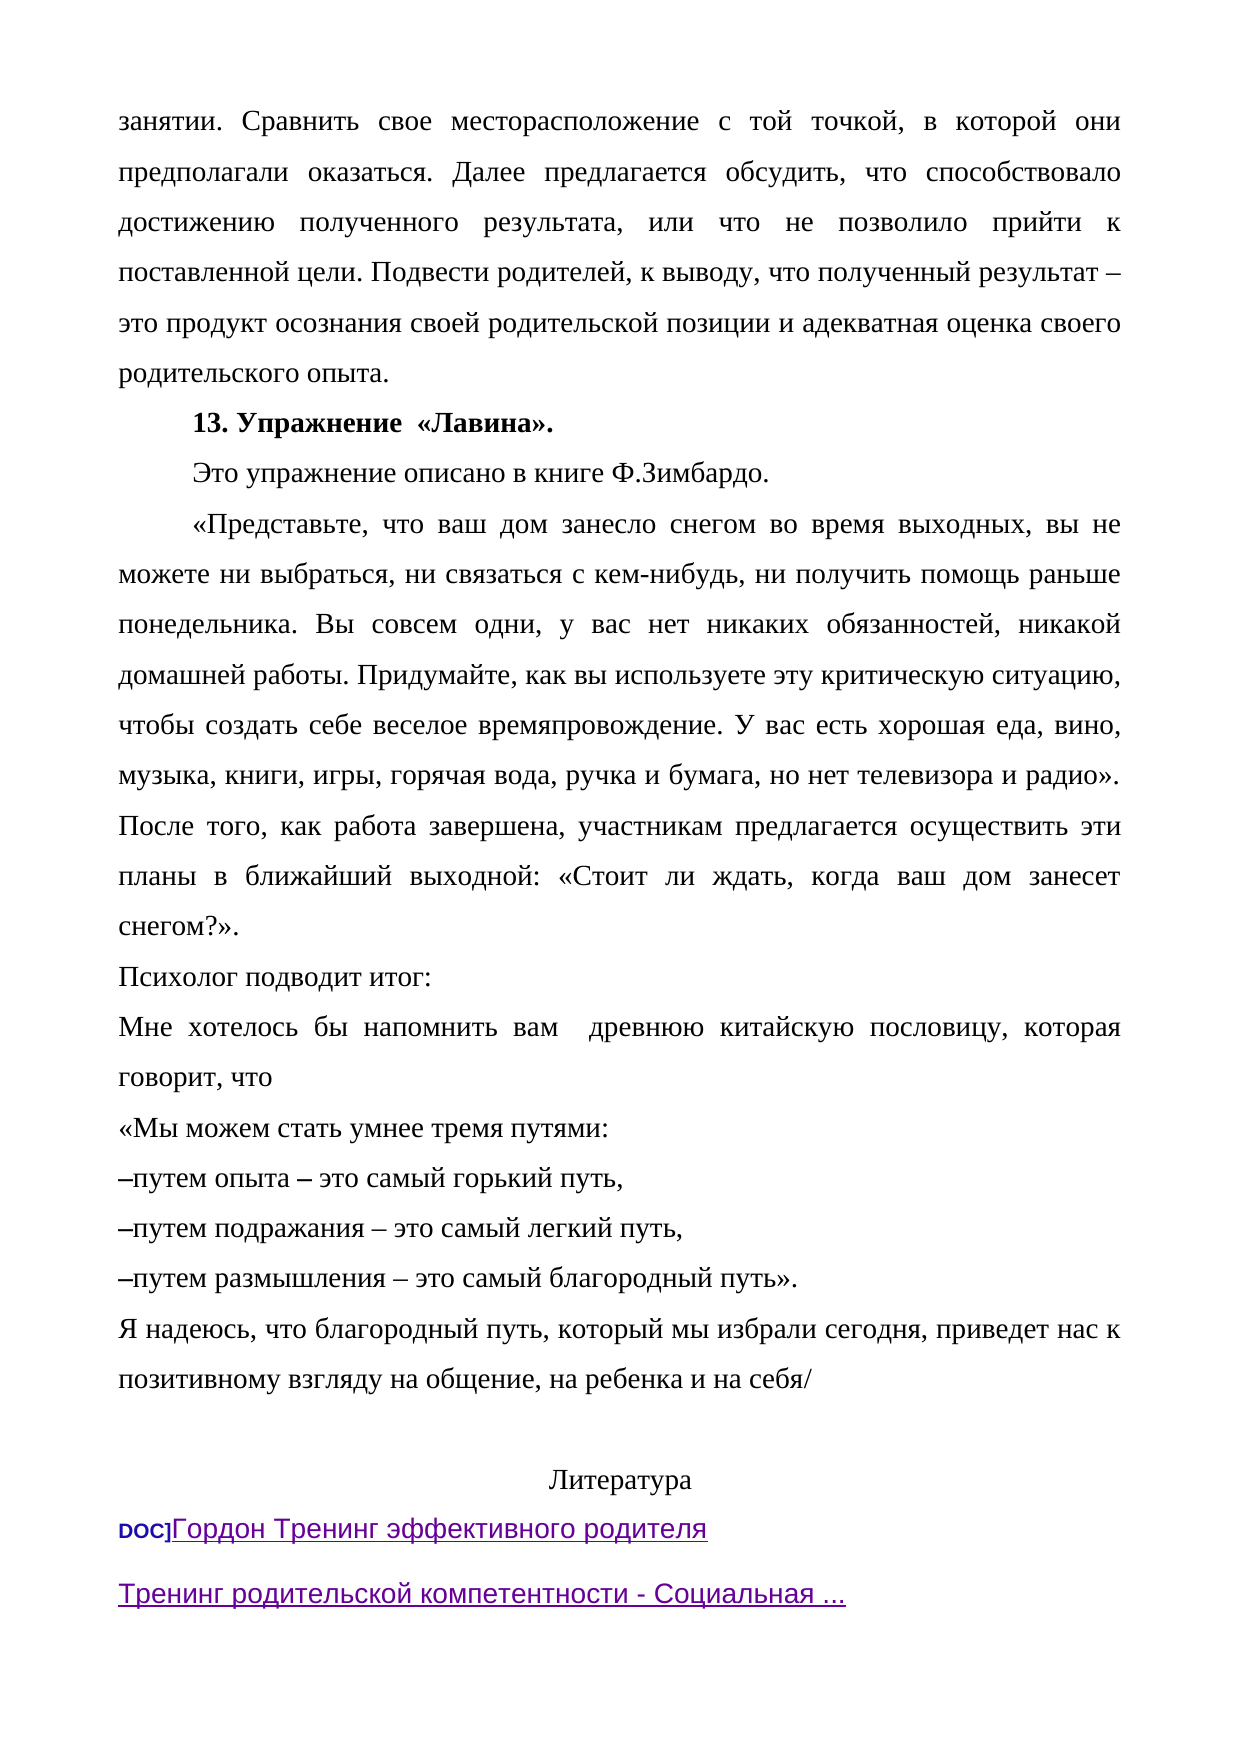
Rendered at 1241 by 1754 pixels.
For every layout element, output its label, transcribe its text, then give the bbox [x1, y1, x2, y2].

text –путем размышления – это самый благородный путь». [118, 1261, 1122, 1294]
text DOC]Гордон Тренинг эффективного родителя [118, 1512, 1122, 1544]
text «Мы можем стать умнее тремя путями: [118, 1110, 1122, 1143]
text Психолог подводит итог: [118, 959, 1122, 992]
text –путем опыта – это самый горький путь, [118, 1160, 1122, 1193]
text –путем подражания – это самый легкий путь, [118, 1210, 1122, 1244]
text 13. Упражнение «Лавина». [118, 405, 1122, 439]
text «Представьте, что ваш дом занесло снегом во время выходных, вы не можете ни выбраться, ни связаться с кем-нибудь, ни получить помощь раньше понедельника. Вы совсем одни, у вас нет никаких обязанностей, никакой домашней работы. Придумайте, как вы используете эту критическую ситуацию, чтобы создать себе веселое времяпровождение. У вас есть хорошая еда, вино, музыка, книги, игры, горячая вода, ручка и бумага, но нет телевизора и радио». После того, как работа завершена, участникам предлагается осуществить эти планы в ближайший выходной: «Стоит ли ждать, когда ваш дом занесет снегом?». [118, 506, 1122, 942]
text Я надеюсь, что благородный путь, который мы избрали сегодня, приведет нас к позитивному взгляду на общение, на ребенка и на себя/ [118, 1311, 1122, 1395]
text Литература [118, 1462, 1122, 1495]
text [118, 103, 1122, 388]
text Тренинг родительской компетентности - Социальная ... [118, 1577, 1122, 1609]
text Это упражнение описано в книге Ф.Зимбардо. [118, 456, 1122, 489]
text Мне хотелось бы напомнить вам древнюю китайскую пословицу, которая говорит, что [118, 1009, 1122, 1093]
